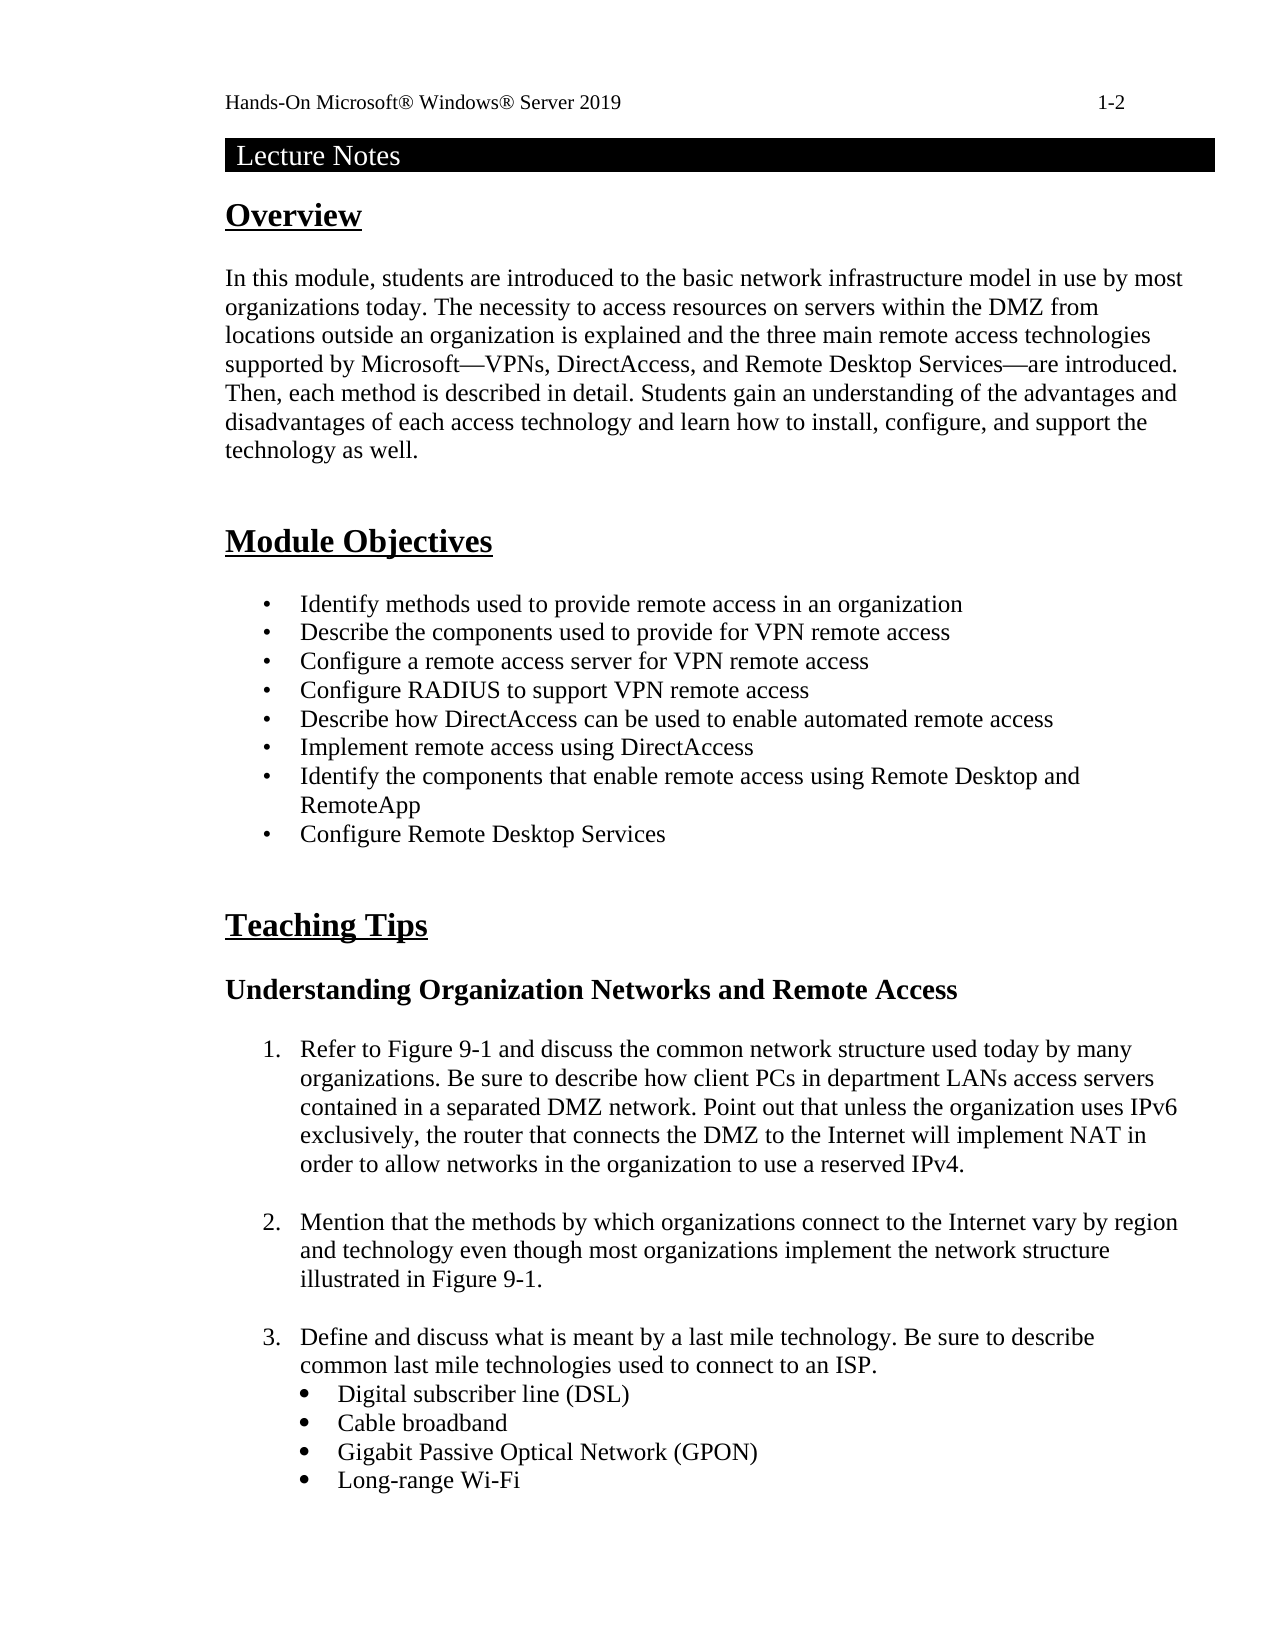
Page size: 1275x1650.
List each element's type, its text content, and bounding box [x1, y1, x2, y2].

list Configure Remote Desktop Services [262, 819, 1185, 847]
table_header Lecture Notes [225, 138, 1215, 172]
list Cable broadband [300, 1408, 1185, 1437]
list Refer to Figure 9-1 and discuss the common network structure used today by many organizations. Be sure to describe how client PCs in department LANs access servers contained in a separated DMZ network. Point out that unless the organization uses IPv6 exclusively, the router that connects the DMZ to the Internet will implement NAT in order to allow networks in the organization to use a reserved IPv4. [262, 1034, 1185, 1178]
list Long-range Wi-Fi [300, 1466, 1185, 1494]
subtitle Teaching Tips [225, 905, 1185, 943]
list Identify methods used to provide remote access in an organization [262, 589, 1185, 617]
list Configure a remote access server for VPN remote access [262, 646, 1185, 675]
text Understanding Organization Networks and Remote Access [225, 972, 1185, 1006]
list Configure RADIUS to support VPN remote access [262, 675, 1185, 704]
list Identify the components that enable remote access using Remote Desktop and RemoteApp [262, 761, 1185, 819]
list Digital subscriber line (DSL) [300, 1379, 1185, 1408]
subtitle Module Objectives [225, 522, 1185, 560]
list Implement remote access using DirectAccess [262, 732, 1185, 761]
list Describe the components used to provide for VPN remote access [262, 617, 1185, 646]
subtitle Overview [225, 196, 1185, 234]
text In this module, students are introduced to the basic network infrastructure model in use by most organizations today. The necessity to access resources on servers within the DMZ from locations outside an organization is explained and the three main remote access technologies supported by Microsoft—VPNs, DirectAccess, and Remote Desktop Services—are introduced. Then, each method is described in detail. Students gain an understanding of the advantages and disadvantages of each access technology and learn how to install, configure, and support the technology as well. [225, 263, 1185, 464]
list Define and discuss what is meant by a last mile technology. Be sure to describe common last mile technologies used to connect to an ISP. [262, 1322, 1185, 1379]
list Mention that the methods by which organizations connect to the Internet vary by region and technology even though most organizations implement the network structure illustrated in Figure 9-1. [262, 1207, 1185, 1293]
list Gigabit Passive Optical Network (GPON) [300, 1437, 1185, 1466]
list Describe how DirectAccess can be used to enable automated remote access [262, 704, 1185, 732]
